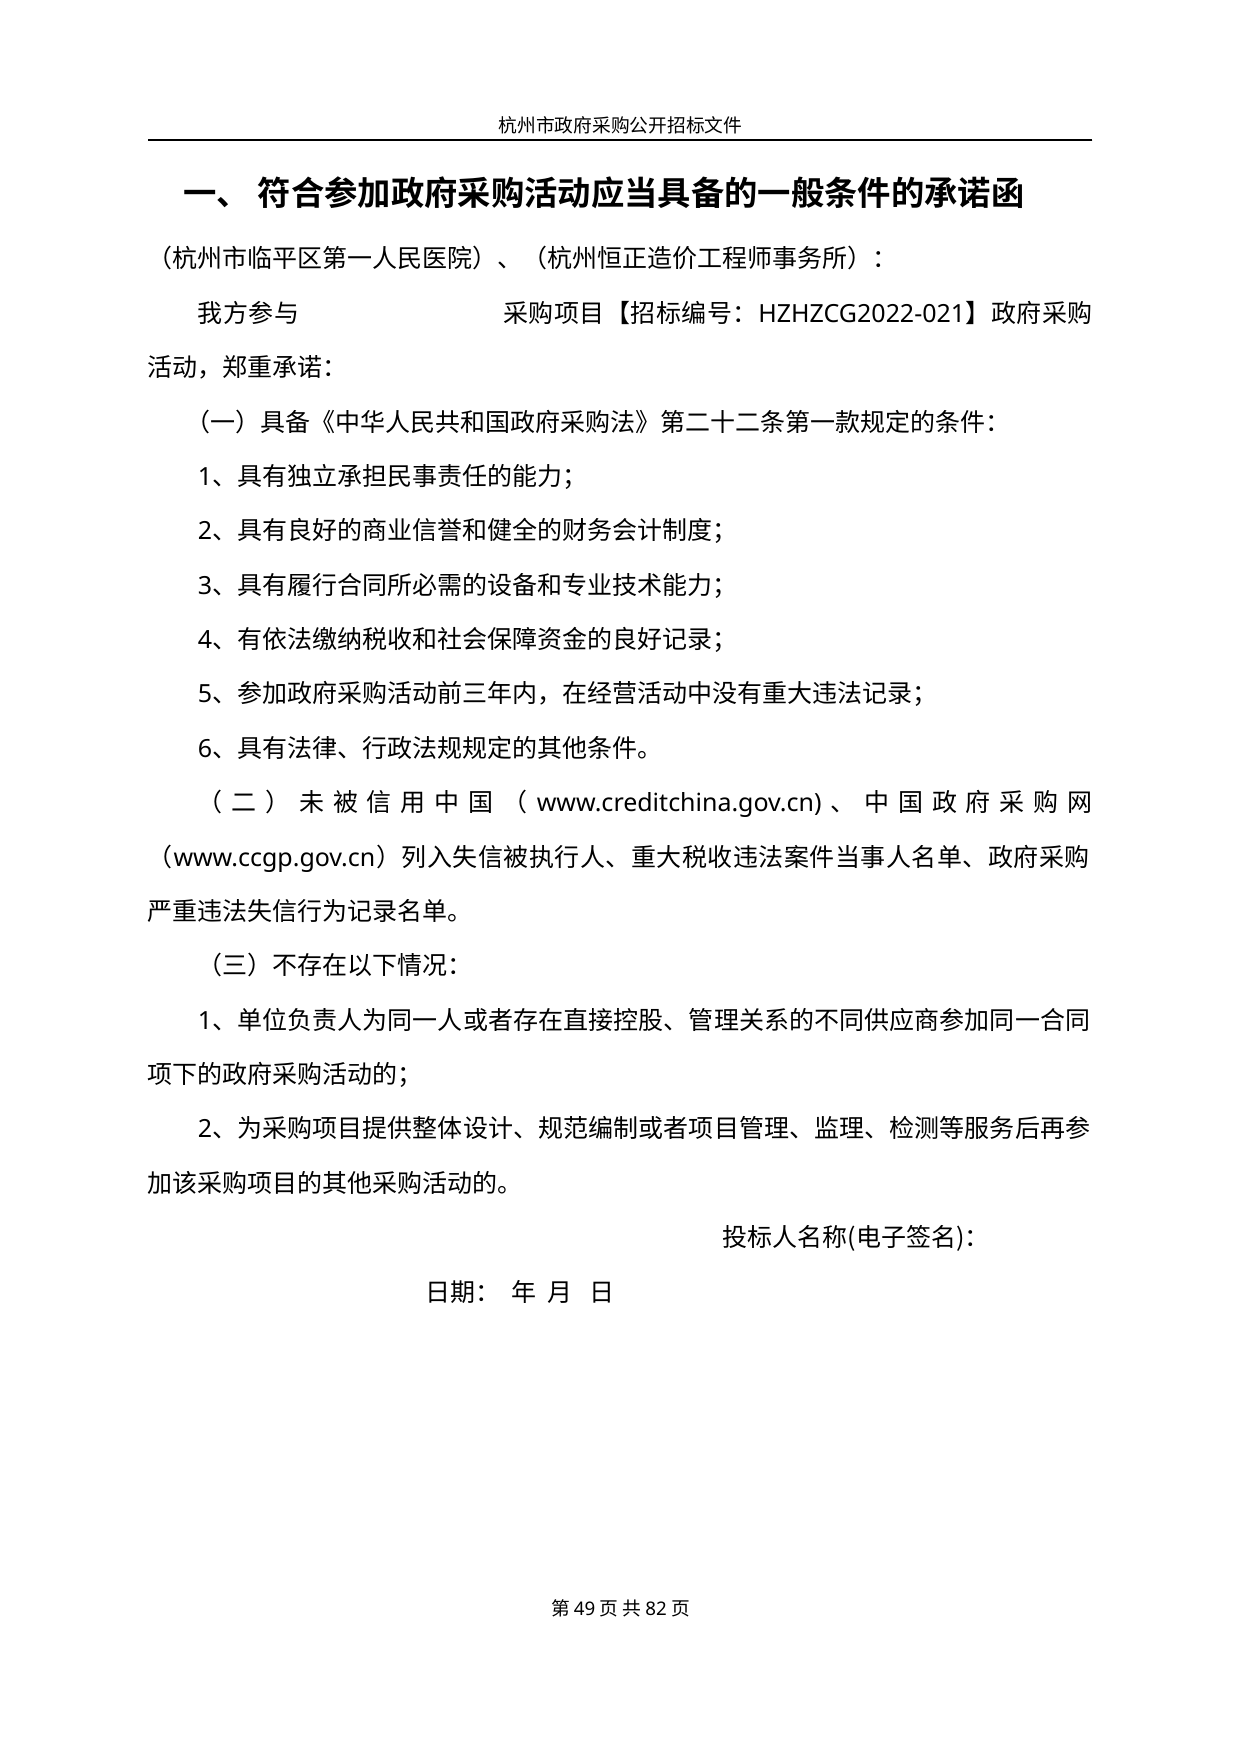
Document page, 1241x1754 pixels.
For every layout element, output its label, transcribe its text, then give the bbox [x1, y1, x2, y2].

text 2、具有良好的商业信誉和健全的财务会计制度； [148, 511, 1092, 547]
text （杭州市临平区第一人民医院）、（杭州恒正造价工程师事务所）： [148, 239, 1092, 275]
text 一、 符合参加政府采购活动应当具备的一般条件的承诺函 [148, 167, 1042, 215]
text 4、有依法缴纳税收和社会保障资金的良好记录； [148, 619, 1092, 656]
text （一）具备《中华人民共和国政府采购法》第二十二条第一款规定的条件： [148, 402, 1092, 438]
text 投标人名称(电子签名)： [148, 1218, 1092, 1254]
text 我方参与 采购项目【招标编号：HZHZCG2022-021】政府采购活动，郑重承诺： [148, 293, 1092, 384]
text 3、具有履行合同所必需的设备和专业技术能力； [148, 565, 1092, 601]
text 1、具有独立承担民事责任的能力； [148, 456, 1092, 493]
text 5、参加政府采购活动前三年内，在经营活动中没有重大违法记录； [148, 674, 1092, 710]
text 1、单位负责人为同一人或者存在直接控股、管理关系的不同供应商参加同一合同项下的政府采购活动的； [148, 1000, 1092, 1091]
text （三）不存在以下情况： [148, 946, 1092, 982]
text 2、为采购项目提供整体设计、规范编制或者项目管理、监理、检测等服务后再参加该采购项目的其他采购活动的。 [148, 1109, 1092, 1199]
text 6、具有法律、行政法规规定的其他条件。 [148, 728, 1092, 764]
text （二）未被信用中国（www.creditchina.gov.cn)、中国政府采购网（www.ccgp.gov.cn）列入失信被执行人、重大税收违法案件当事人名单、政府采购严重违法失信行为记录名单。 [148, 783, 1092, 928]
text 日期： 年 月 日 [148, 1272, 1092, 1308]
